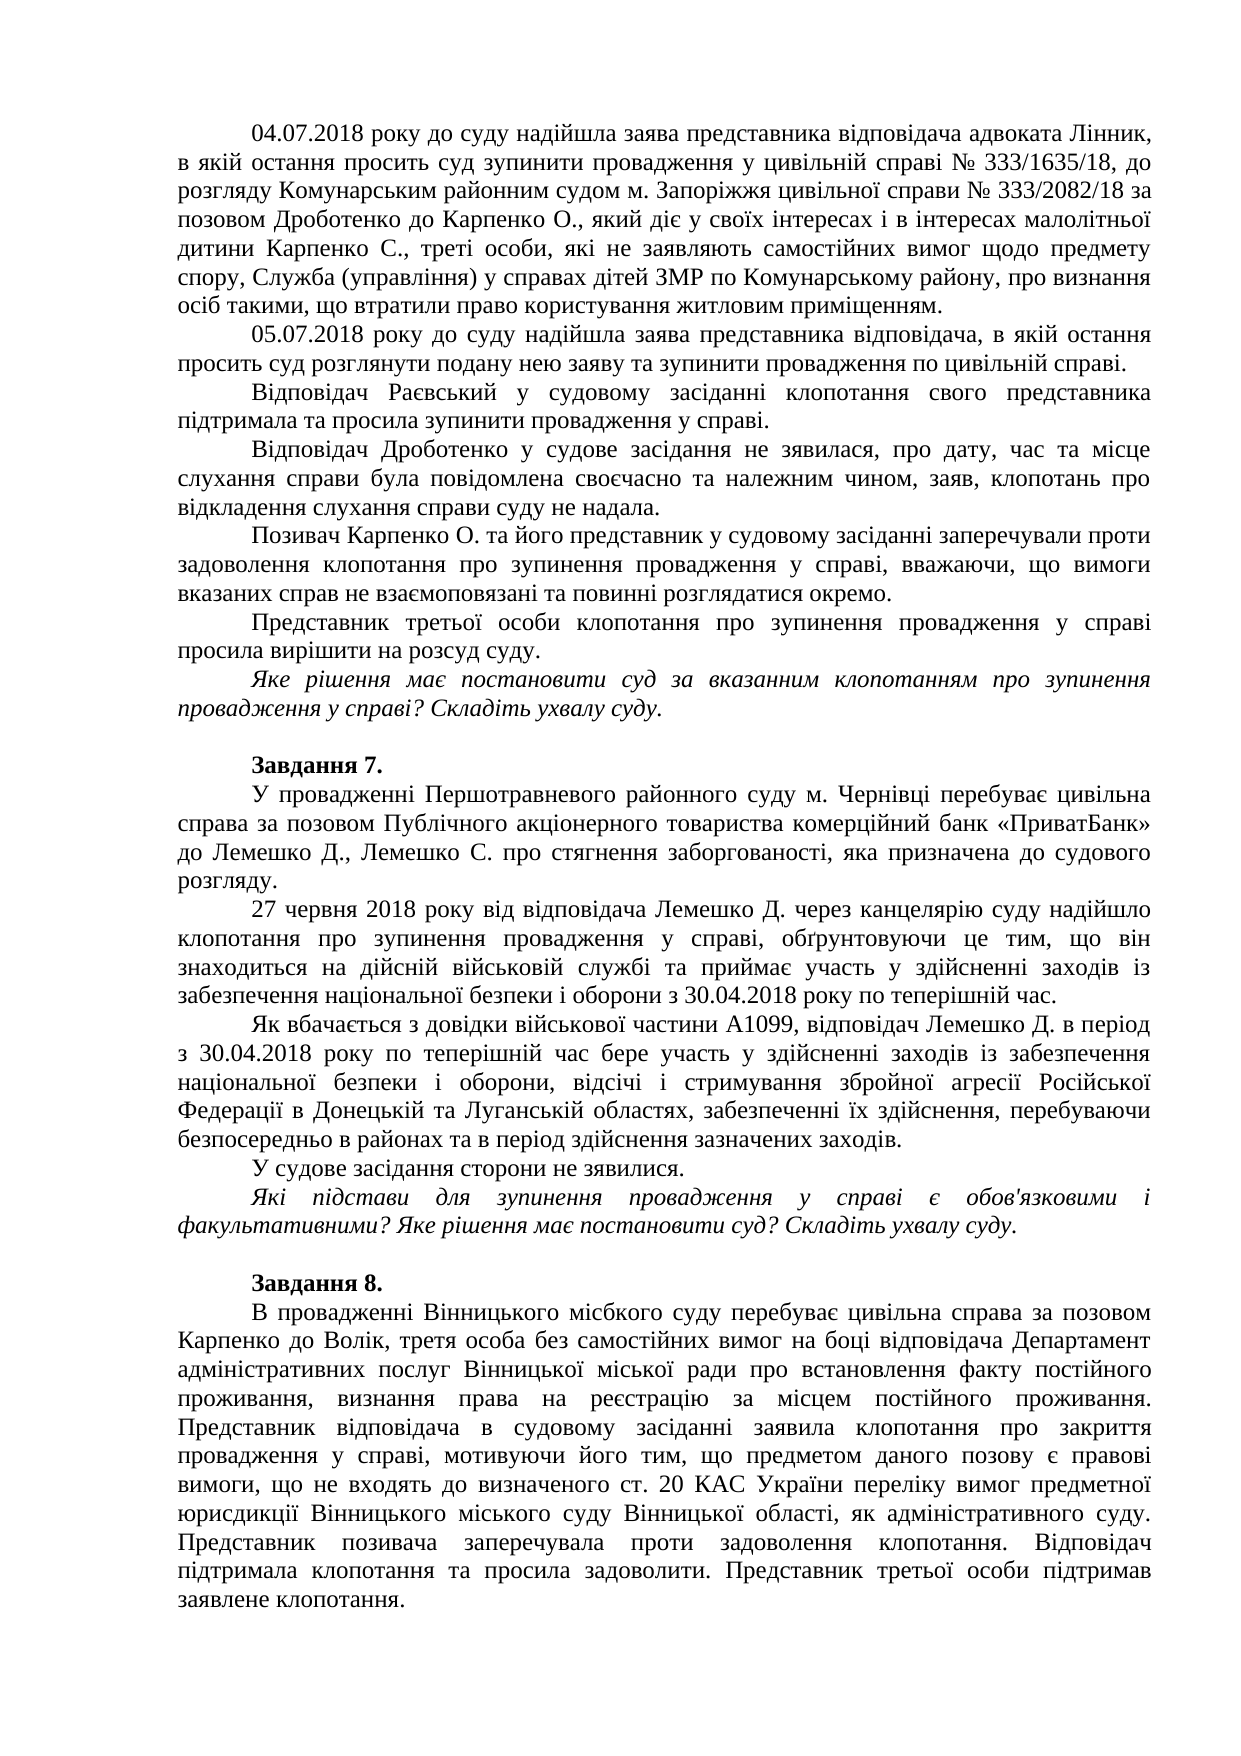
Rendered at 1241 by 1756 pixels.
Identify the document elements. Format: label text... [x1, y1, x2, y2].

text 05.07.2018 року до суду надійшла заява представника відповідача, в якій остання просить суд розглянути подану нею заяву та зупинити провадження по цивільній справі. [177, 319, 1152, 377]
text Яке рішення має постановити суд за вказанним клопотанням про зупинення провадження у справі? Складіть ухвалу суду. [177, 664, 1152, 722]
subtitle Завдання 8. [251, 1268, 1165, 1297]
text В провадженні Вінницького місбкого суду перебуває цивільна справа за позовом Карпенко до Волік, третя особа без самостійних вимог на боці відповідача Департамент адміністративних послуг Вінницької міської ради про встановлення факту постійного проживання, визнання права на реєстрацію за місцем постійного проживання. Представник відповідача в судовому засіданні заявила клопотання про закриття провадження у справі, мотивуючи його тим, що предметом даного позову є правові вимоги, що не входять до визначеного ст. 20 КАС України переліку вимог предметної юрисдикції Вінницького міського суду Вінницької області, як адміністративного суду. Представник позивача заперечувала проти задоволення клопотання. Відповідач підтримала клопотання та просила задоволити. Представник третьої особи підтримав заявлене клопотання. [177, 1297, 1152, 1613]
text 04.07.2018 року до суду надійшла заява представника відповідача адвоката Лінник, в якій остання просить суд зупинити провадження у цивільній справі № 333/1635/18, до розгляду Комунарським районним судом м. Запоріжжя цивільної справи № 333/2082/18 за позовом Дроботенко до Карпенко О., який діє у своїх інтересах і в інтересах малолітньої дитини Карпенко С., треті особи, які не заявляють самостійних вимог щодо предмету спору, Служба (управління) у справах дітей ЗМР по Комунарському району, про визнання осіб такими, що втратили право користування житловим приміщенням. [177, 118, 1152, 319]
text Відповідач Дроботенко у судове засідання не зявилася, про дату, час та місце слухання справи була повідомлена своєчасно та належним чином, заяв, клопотань про відкладення слухання справи суду не надала. [177, 434, 1152, 520]
text Які підстави для зупинення провадження у справі є обов'язковими і факультативними? Яке рішення має постановити суд? Складіть ухвалу суду. [177, 1182, 1152, 1239]
text У провадженні Першотравневого районного суду м. Чернівці перебуває цивільна справа за позовом Публічного акціонерного товариства комерційний банк «ПриватБанк» до Лемешко Д., Лемешко С. про стягнення заборгованості, яка призначена до судового розгляду. [177, 779, 1152, 894]
text Представник третьої особи клопотання про зупинення провадження у справі просила вирішити на розсуд суду. [177, 607, 1152, 664]
text У судове засідання сторони не зявилися. [251, 1153, 1165, 1182]
text Відповідач Раєвський у судовому засіданні клопотання свого представника підтримала та просила зупинити провадження у справі. [177, 377, 1152, 434]
text Позивач Карпенко О. та його представник у судовому засіданні заперечували проти задоволення клопотання про зупинення провадження у справі, вважаючи, що вимоги вказаних справ не взаємоповязані та повинні розглядатися окремо. [177, 520, 1152, 607]
text 27 червня 2018 року від відповідача Лемешко Д. через канцелярію суду надійшло клопотання про зупинення провадження у справі, обґрунтовуючи це тим, що він знаходиться на дійсній військовій службі та приймає участь у здійсненні заходів із забезпечення національної безпеки і оборони з 30.04.2018 року по теперішній час. [177, 894, 1152, 1009]
text Як вбачається з довідки військової частини А1099, відповідач Лемешко Д. в період з 30.04.2018 року по теперішній час бере участь у здійсненні заходів із забезпечення національної безпеки і оборони, відсічі і стримування збройної агресії Російської Федерації в Донецькій та Луганській областях, забезпеченні їх здійснення, перебуваючи безпосередньо в районах та в період здійснення зазначених заходів. [177, 1009, 1152, 1153]
subtitle Завдання 7. [251, 750, 1165, 779]
